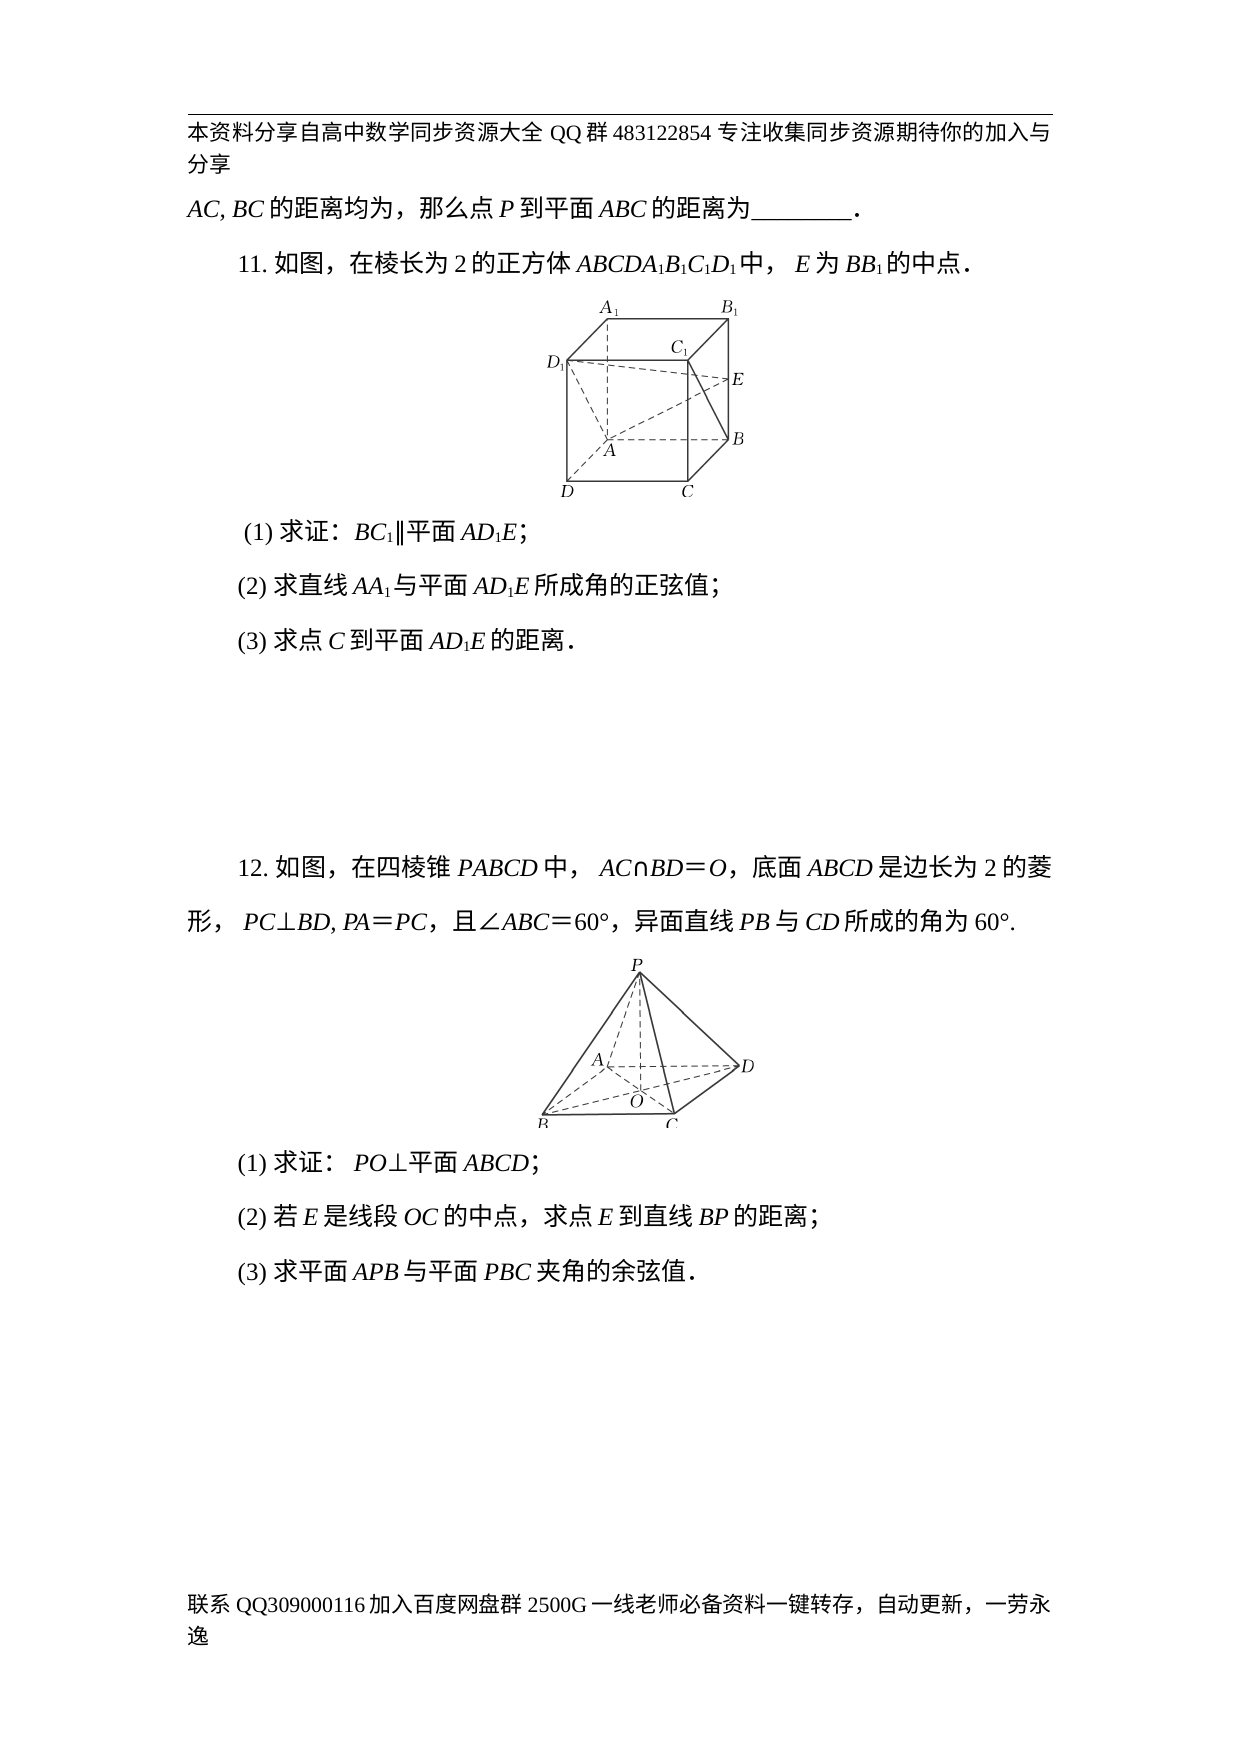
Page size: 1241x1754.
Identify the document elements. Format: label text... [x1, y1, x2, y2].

text (1) 求证：BC1∥平面AD1E； [187, 511, 1053, 548]
picture [536, 955, 754, 1128]
text (2) 求直线AA1与平面AD1E所成角的正弦值； [187, 566, 1053, 602]
text (3) 求平面APB与平面PBC夹角的余弦值． [187, 1251, 1053, 1287]
picture [546, 297, 744, 497]
text (2) 若E是线段OC的中点，求点E到直线BP的距离； [187, 1197, 1053, 1233]
text (1) 求证： PO⊥平面ABCD； [187, 1142, 1053, 1178]
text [187, 189, 1053, 225]
text 11. 如图，在棱长为2的正方体ABCD­A1B1D1中， E为BB1的中点． [187, 243, 1053, 279]
text (3) 求点C到平面AD1E的距离． [187, 620, 1053, 656]
text 12. 如图，在四棱锥P­ABCD中， AC∩BD＝O，底面ABCD是边长为2的菱形， PC⊥BD, PA＝PC，且∠ABC＝60°，异面直线PB与CD所成的角为60°. [187, 847, 1053, 938]
